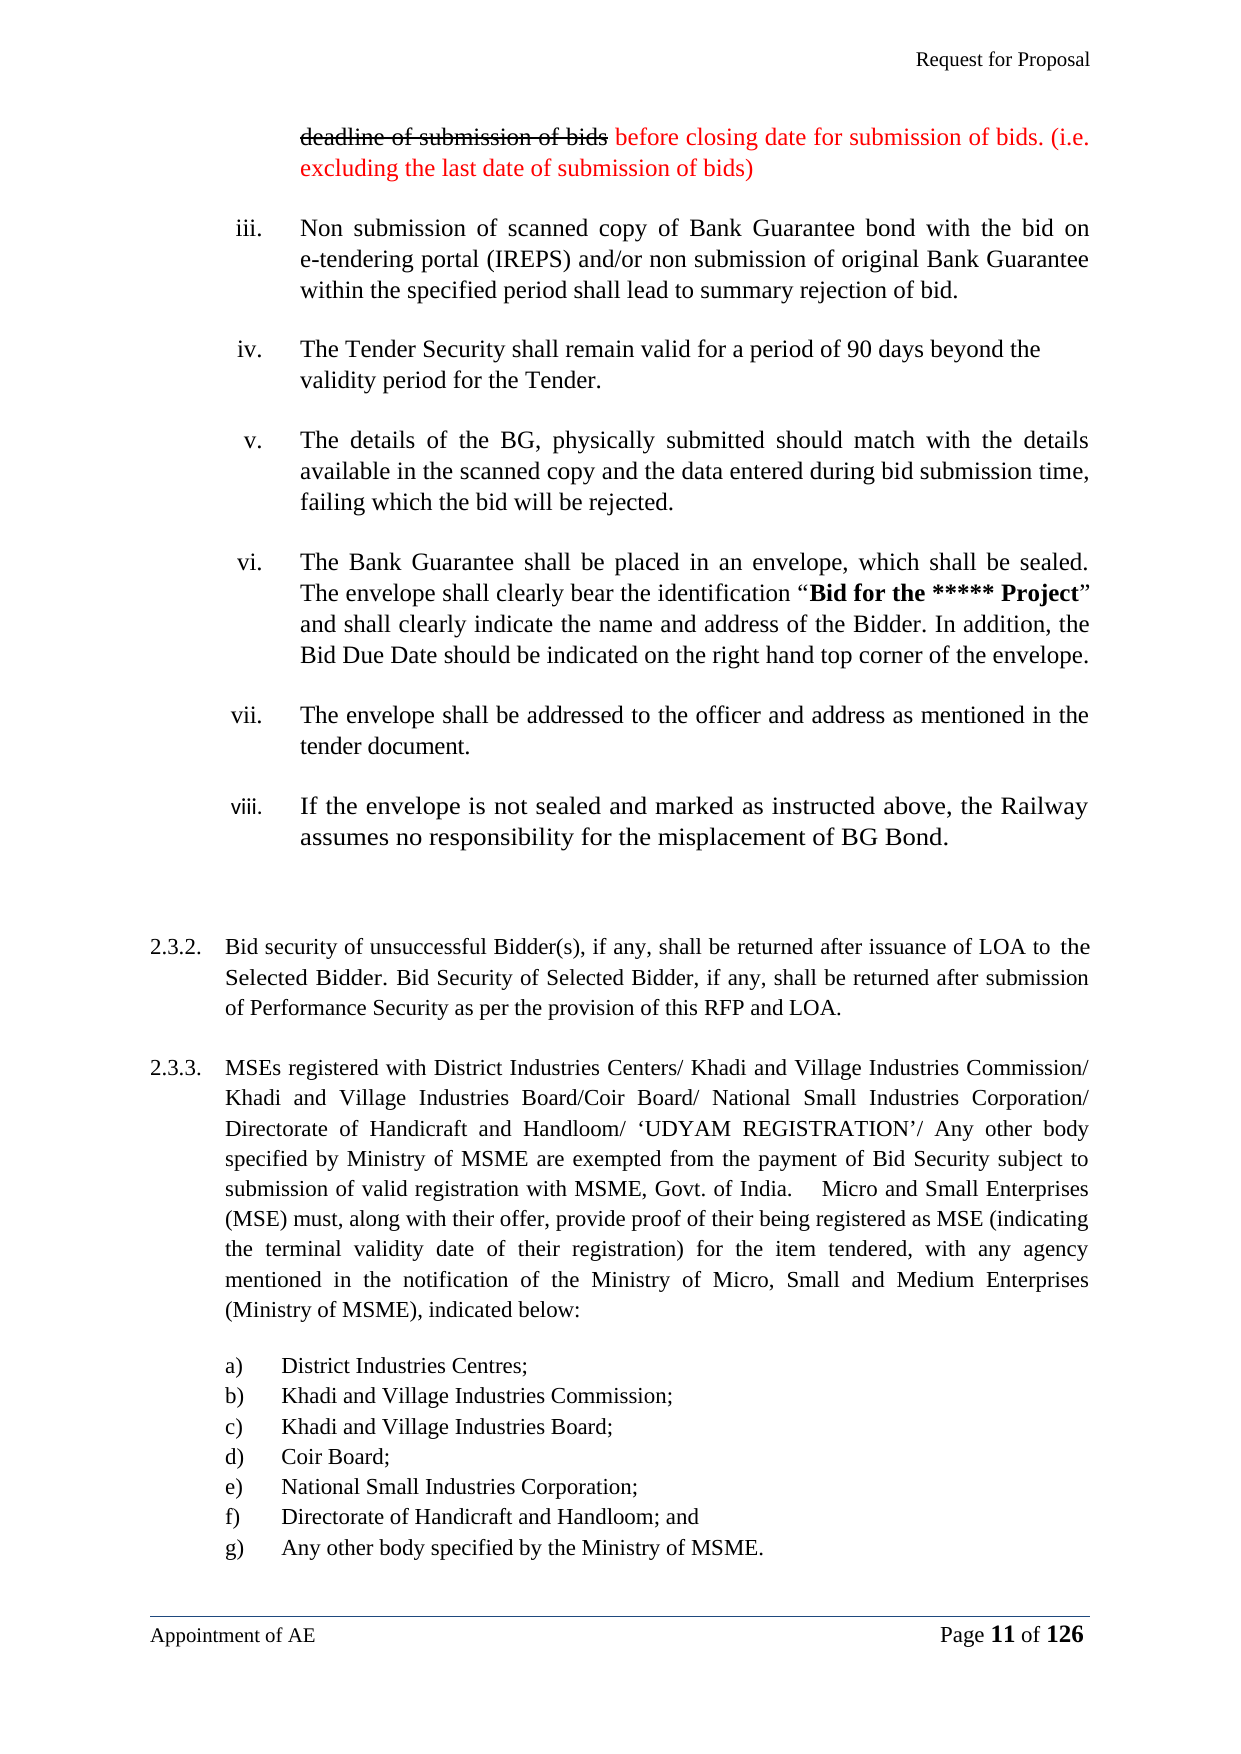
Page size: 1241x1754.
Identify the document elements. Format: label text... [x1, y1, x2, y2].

list The details of the BG, physically submitted should match with the details available in the scanned copy and the data entered during bid submission time, failing which the bid will be rejected. [262, 425, 1090, 516]
list MSEs registered with District Industries Centers/ Khadi and Village Industries Commission/ Khadi and Village Industries Board/Coir Board/ National Small Industries Corporation/ Directorate of Handicraft and Handloom/ ‘UDYAM REGISTRATION’/ Any other body specified by Ministry of MSME are exempted from the payment of Bid Security subject to submission of valid registration with MSME, Govt. of India. Micro and Small Enterprises (MSE) must, along with their offer, provide proof of their being registered as MSE (indicating the terminal validity date of their registration) for the item tendered, with any agency mentioned in the notification of the Ministry of Micro, Small and Medium Enterprises (Ministry of MSME), indicated below: [150, 1054, 1090, 1322]
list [262, 122, 1090, 182]
list Non submission of scanned copy of Bank Guarantee bond with the bid on e-tendering portal (IREPS) and/or non submission of original Bank Guarantee within the specified period shall lead to summary rejection of bid. [262, 213, 1090, 303]
list Coir Board; [225, 1443, 1090, 1469]
list The Bank Guarantee shall be placed in an envelope, which shall be sealed. The envelope shall clearly bear the identification “Bid for the ***** Project” and shall clearly indicate the name and address of the Bidder. In addition, the Bid Due Date should be indicated on the right hand top corner of the envelope. [262, 547, 1090, 669]
list Khadi and Village Industries Commission; [225, 1383, 1090, 1409]
list Any other body specified by the Ministry of MSME. [225, 1534, 1090, 1560]
list Bid security of unsuccessful Bidder(s), if any, shall be returned after issuance of LOA to the Selected Bidder. Bid Security of Selected Bidder, if any, shall be returned after submission of Performance Security as per the provision of this RFP and LOA. [150, 933, 1090, 1020]
list District Industries Centres; [225, 1352, 1090, 1379]
list Directorate of Handicraft and Handloom; and [225, 1503, 1090, 1530]
list If the envelope is not sealed and marked as instructed above, the Railway assumes no responsibility for the misplacement of BG Bond. [262, 791, 1090, 851]
list National Small Industries Corporation; [225, 1473, 1090, 1499]
list The envelope shall be addressed to the officer and address as mentioned in the tender document. [262, 700, 1090, 760]
list The Tender Security shall remain valid for a period of 90 days beyond the validity period for the Tender. [262, 334, 1090, 394]
list Khadi and Village Industries Board; [225, 1413, 1090, 1439]
